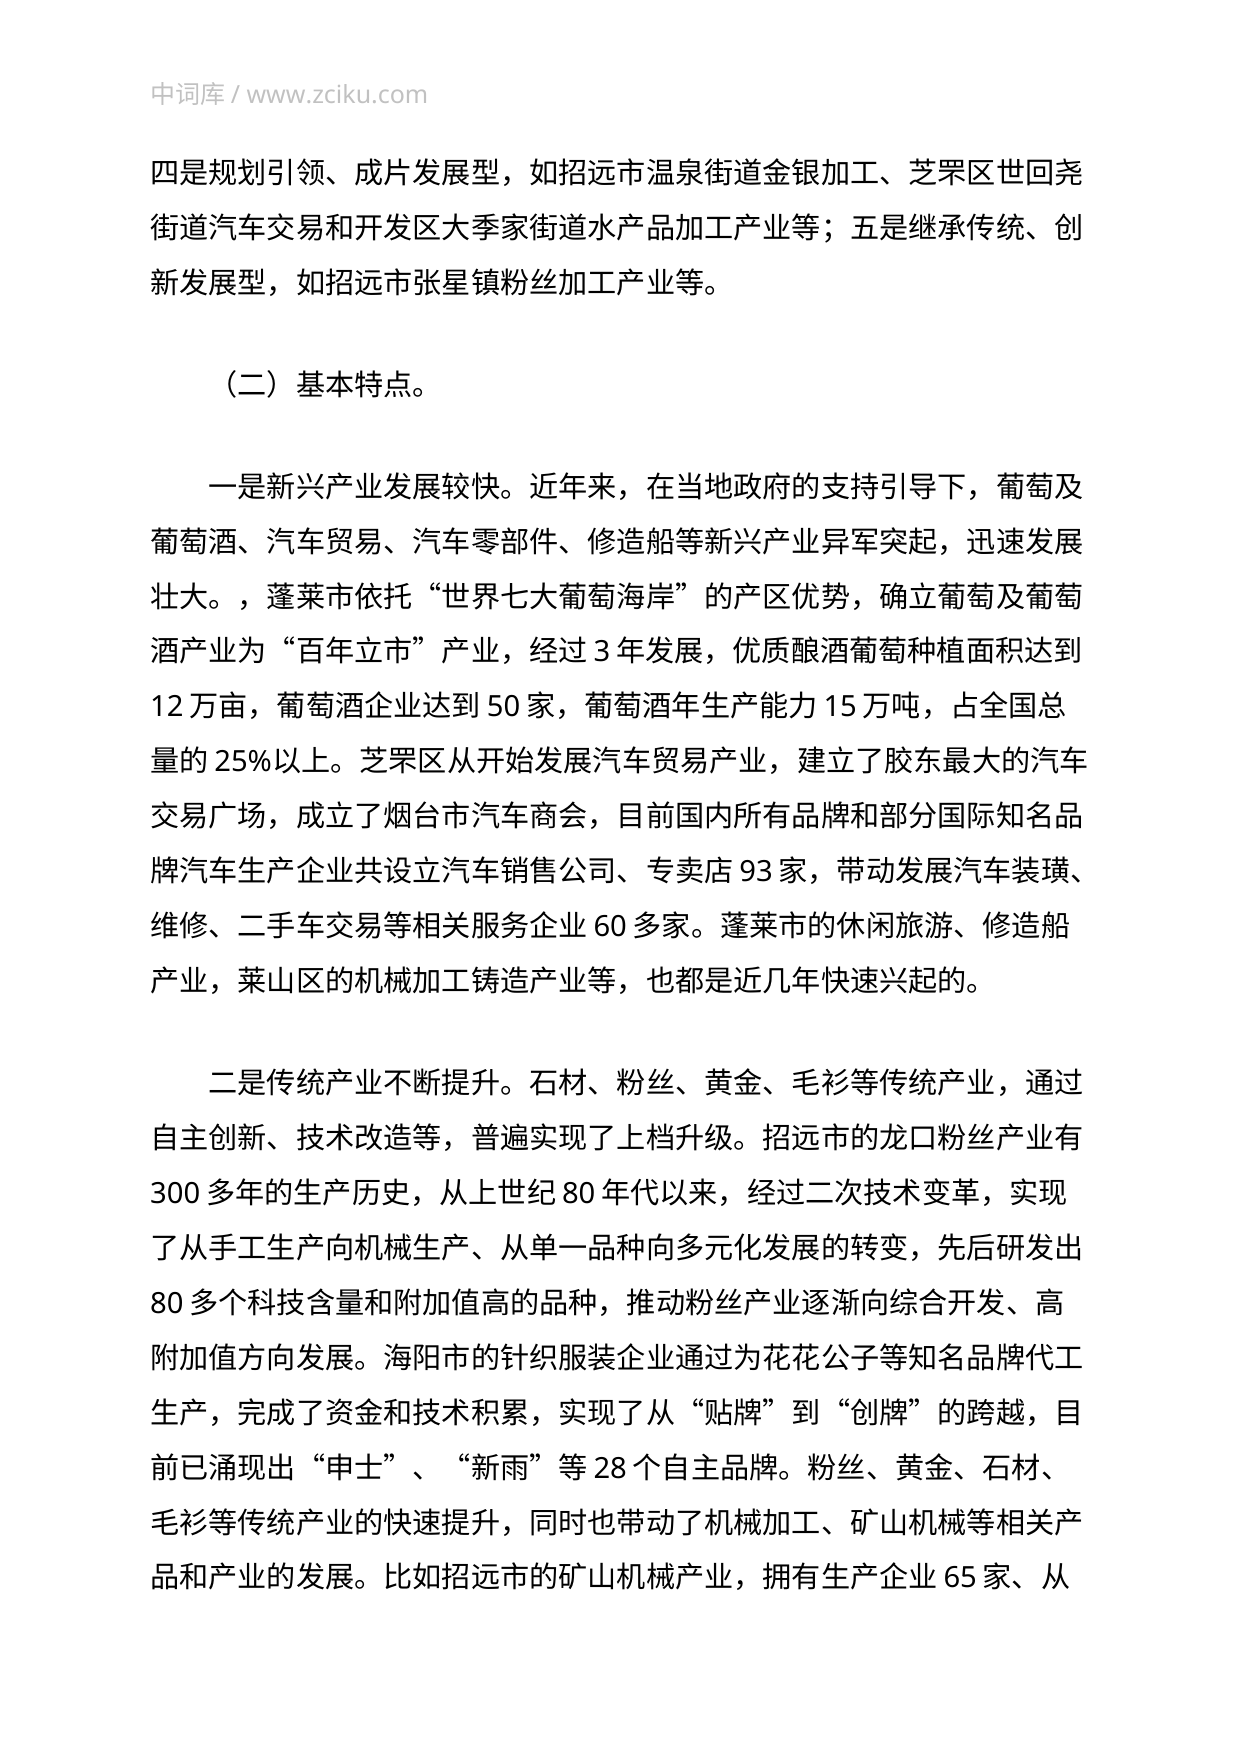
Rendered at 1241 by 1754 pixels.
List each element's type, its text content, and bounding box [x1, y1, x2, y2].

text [150, 150, 1090, 302]
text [150, 1060, 1090, 1596]
text 一是新兴产业发展较快。近年来，在当地政府的支持引导下，葡萄及葡萄酒、汽车贸易、汽车零部件、修造船等新兴产业异军突起，迅速发展壮大。，蓬莱市依托“世界七大葡萄海岸”的产区优势，确立葡萄及葡萄酒产业为“百年立市”产业，经过3年发展，优质酿酒葡萄种植面积达到12万亩，葡萄酒企业达到50家，葡萄酒年生产能力15万吨，占全国总量的25%以上。芝罘区从开始发展汽车贸易产业，建立了胶东最大的汽车交易广场，成立了烟台市汽车商会，目前国内所有品牌和部分国际知名品牌汽车生产企业共设立汽车销售公司、专卖店93家，带动发展汽车装璜、维修、二手车交易等相关服务企业60多家。蓬莱市的休闲旅游、修造船产业，莱山区的机械加工铸造产业等，也都是近几年快速兴起的。 [150, 463, 1090, 1000]
text （二）基本特点。 [150, 362, 1090, 404]
